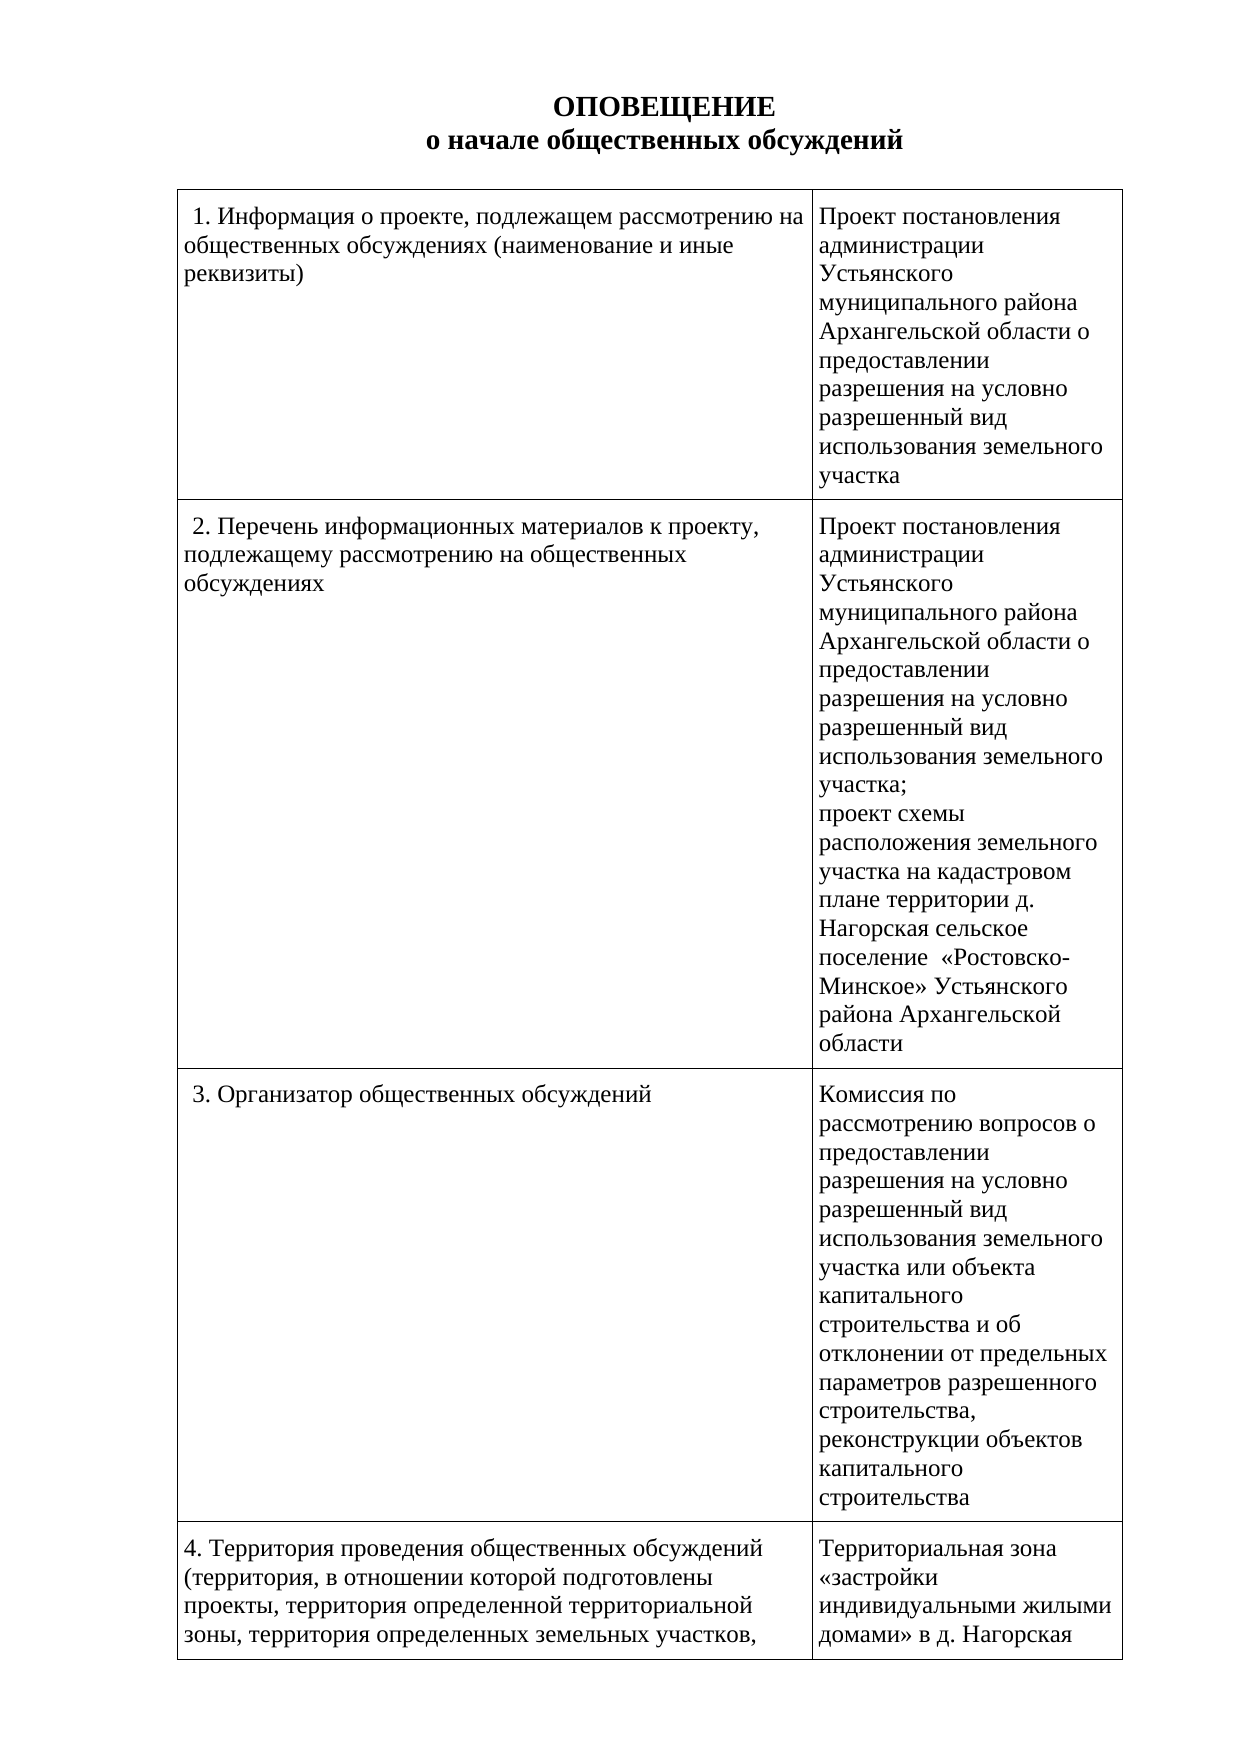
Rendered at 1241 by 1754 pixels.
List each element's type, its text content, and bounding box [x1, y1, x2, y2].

table_cell 3. Организатор общественных обсуждений [178, 1069, 812, 1521]
table_cell 2. Перечень информационных материалов к проекту, подлежащему рассмотрению на общественных обсуждениях [178, 500, 812, 1068]
text о начале общественных обсуждений [177, 122, 1152, 156]
text ОПОВЕЩЕНИЕ [177, 89, 1152, 122]
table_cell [813, 1522, 1122, 1658]
table_header Проект постановления администрации Устьянского муниципального района Архангельской области о предоставлении разрешения на условно разрешенный вид использования земельного участка [813, 190, 1122, 499]
table_cell Проект постановления администрации Устьянского муниципального района Архангельской области о предоставлении разрешения на условно разрешенный вид использования земельного участка; проект схемы расположения земельного участка на кадастровом плане территории д. Нагорская сельское поселение «Ростовско-Минское» Устьянского района Архангельской области [813, 500, 1122, 1068]
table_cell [178, 1522, 812, 1658]
table_header 1. Информация о проекте, подлежащем рассмотрению на общественных обсуждениях (наименование и иные реквизиты) [178, 190, 812, 499]
table_cell Комиссия по рассмотрению вопросов о предоставлении разрешения на условно разрешенный вид использования земельного участка или объекта капитального строительства и об отклонении от предельных параметров разрешенного строительства, реконструкции объектов капитального строительства [813, 1069, 1122, 1521]
